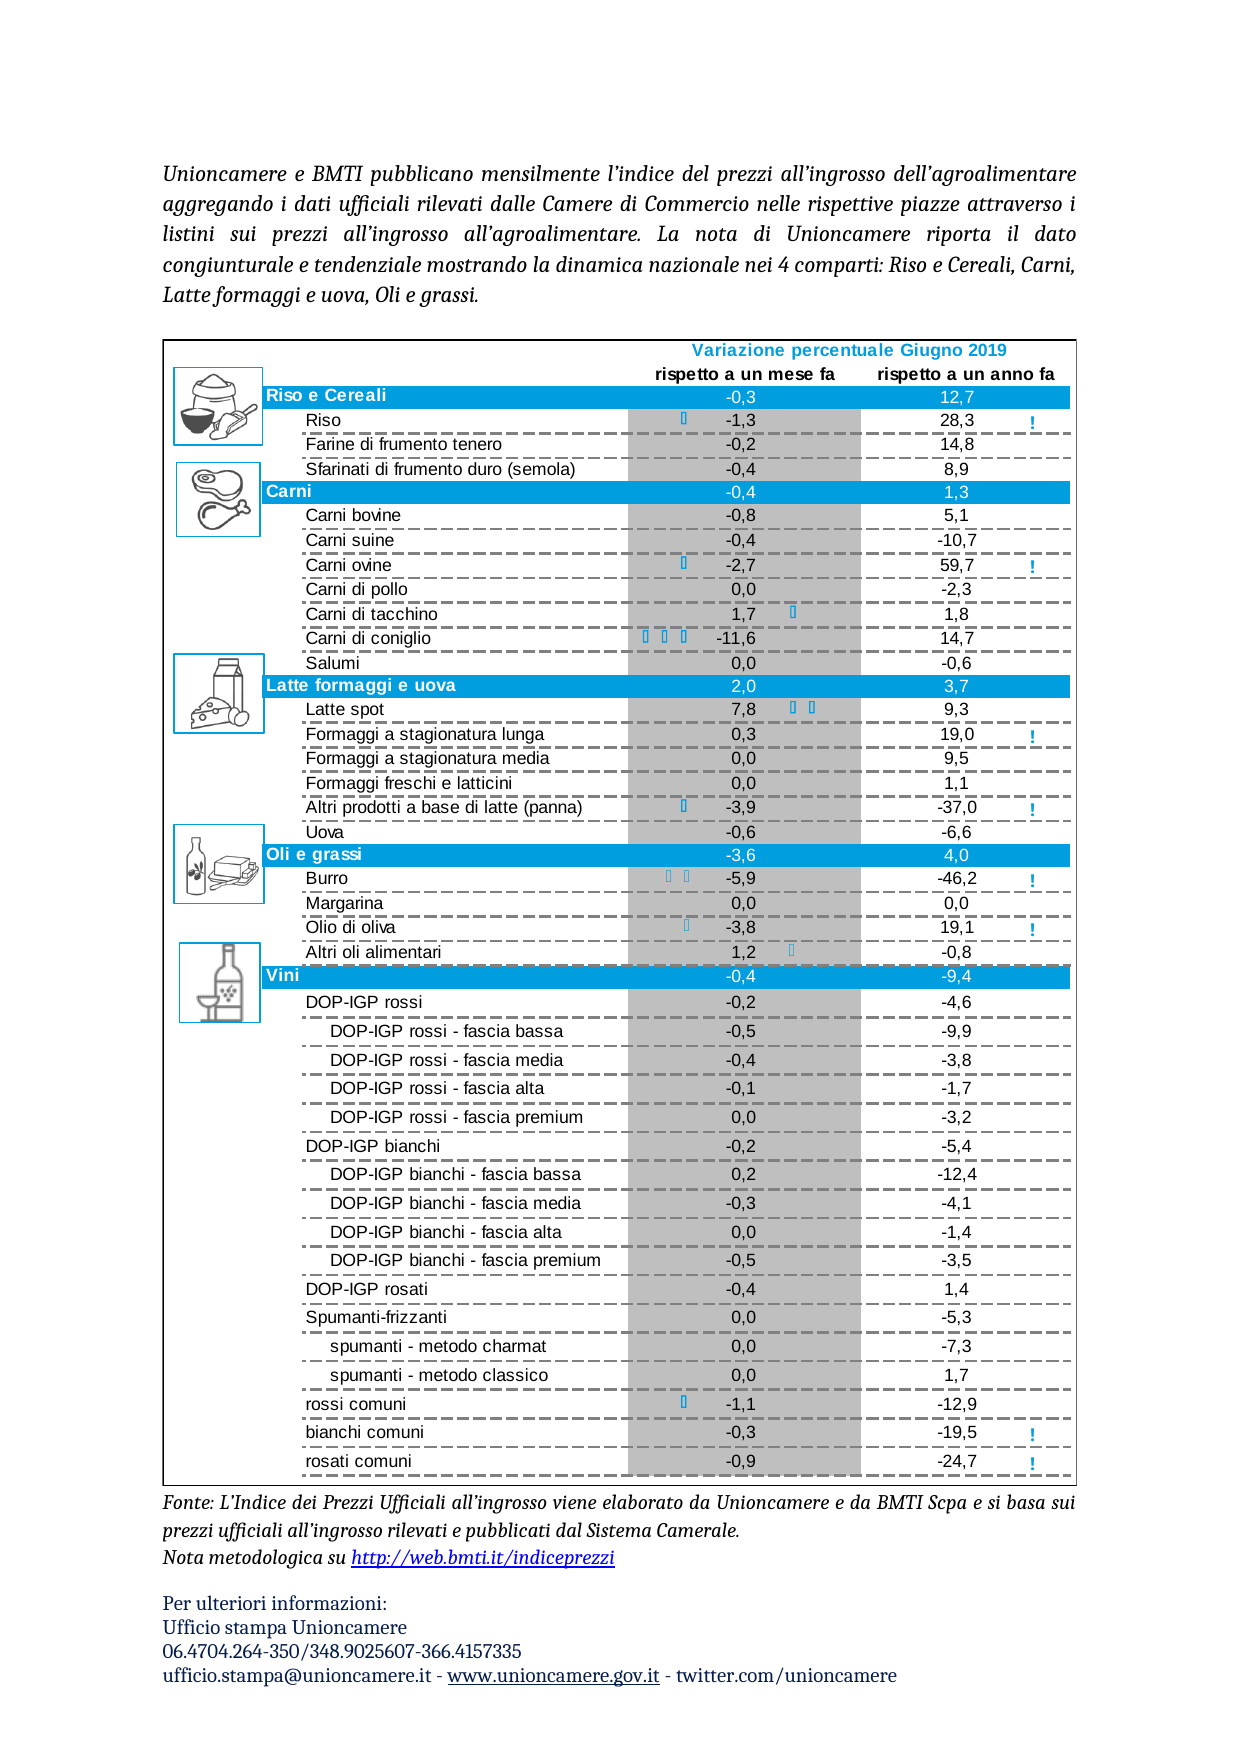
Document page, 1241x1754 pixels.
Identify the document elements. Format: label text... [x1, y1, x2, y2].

picture [684, 919, 688, 931]
text Fonte: L’Indice dei Prezzi Ufficiali all’ingrosso viene elaborato da Unioncamere e da BMTI Scpa e si basa sui prezzi ufficiali all’ingrosso rilevati e pubblicati dal Sistema Camerale. [162, 1491, 1078, 1542]
picture [684, 870, 688, 882]
text Unioncamere e BMTI pubblicano mensilmente l’indice del prezzi all’ingrosso dell’agroalimentare aggregando i dati ufficiali rilevati dalle Camere di Commercio nelle rispettive piazze attraverso i listini sui prezzi all’ingrosso all’agroalimentare. La nota di Unioncamere riporta il dato congiunturale e tendenziale mostrando la dinamica nazionale nei 4 comparti: Riso e Cereali, Carni, Latte formaggi e uova, Oli e grassi. [162, 161, 1078, 308]
picture [789, 944, 793, 956]
text Nota metodologica su http://web.bmti.it/indiceprezzi [162, 1546, 1078, 1570]
picture [666, 870, 670, 882]
